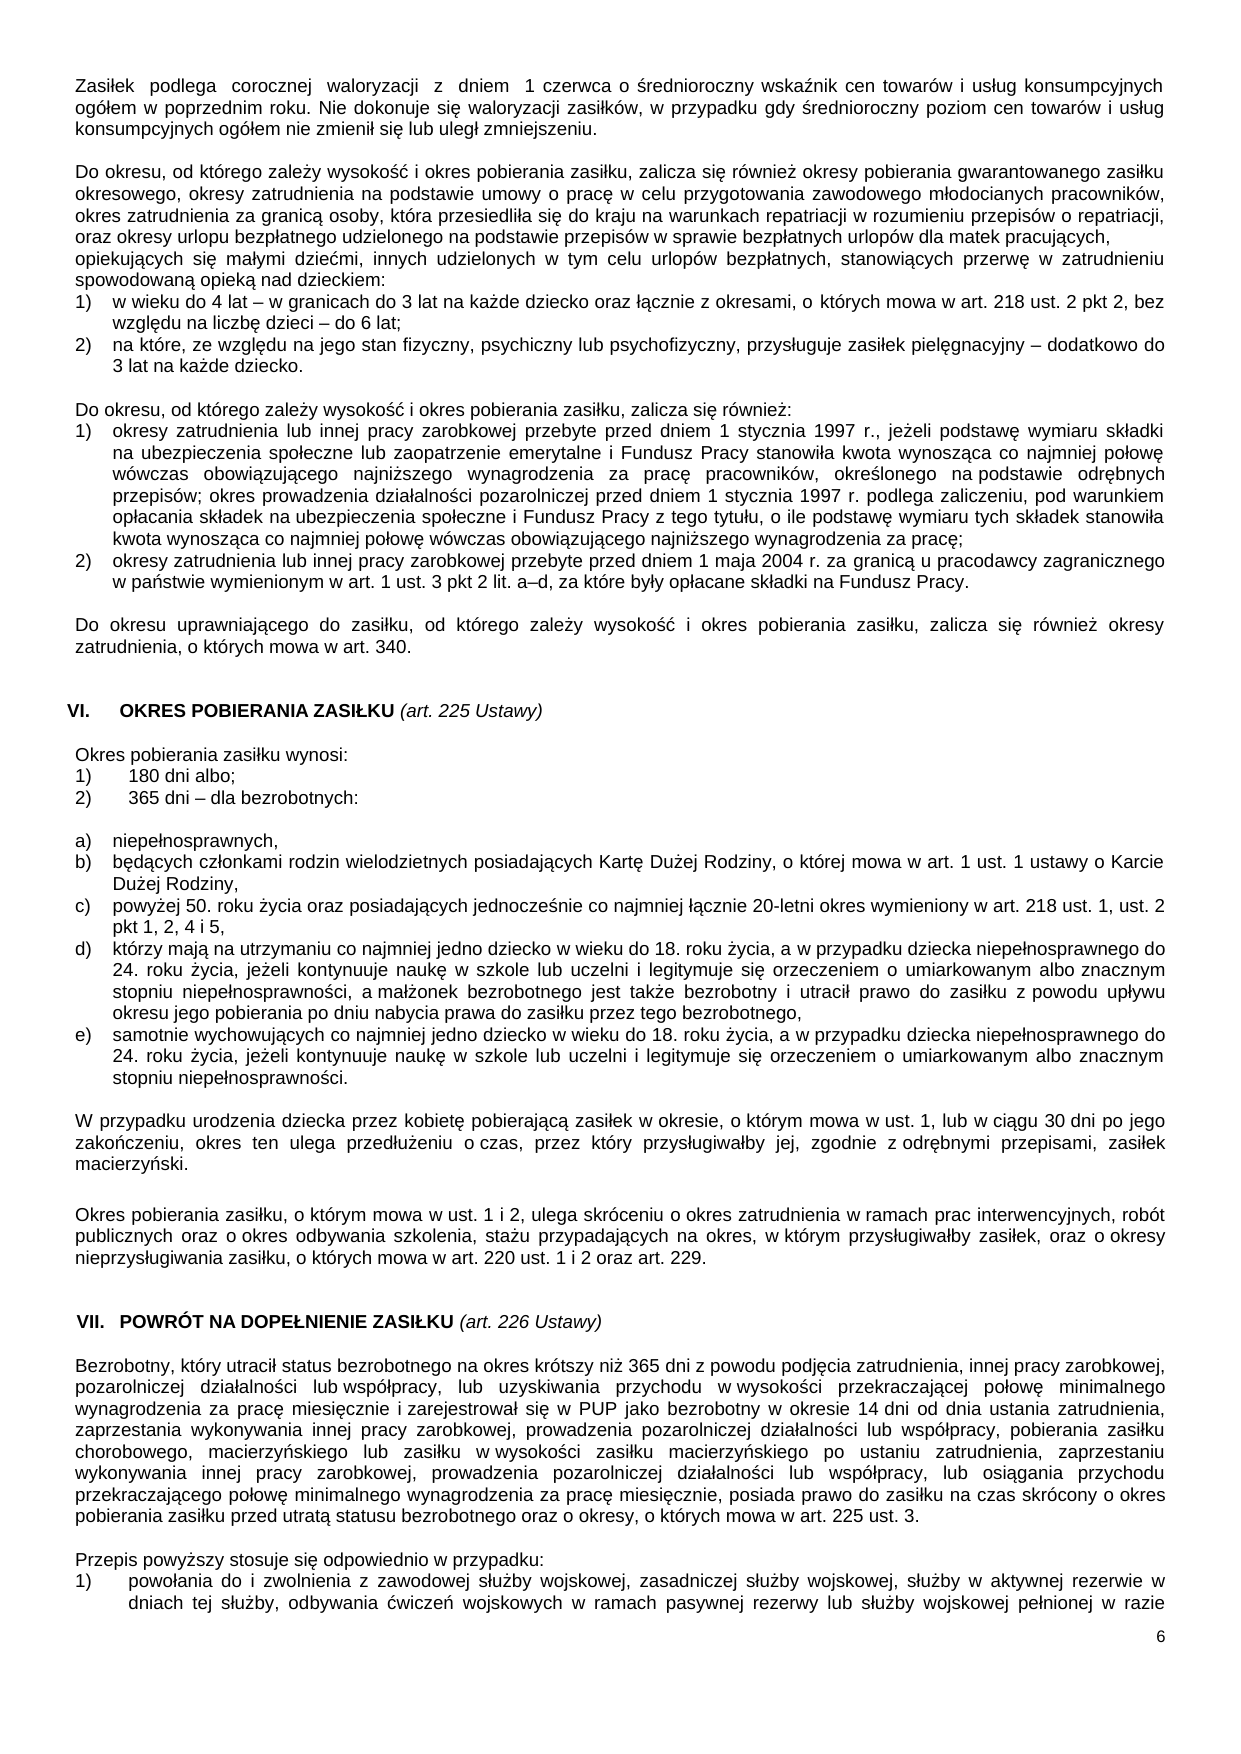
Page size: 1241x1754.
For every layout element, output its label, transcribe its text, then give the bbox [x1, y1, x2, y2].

list 180 dni albo; [75, 765, 1165, 787]
text Bezrobotny, który utracił status bezrobotnego na okres krótszy niż 365 dni z powodu podjęcia zatrudnienia, innej pracy zarobkowej, pozarolniczej działalności lub współpracy, lub uzyskiwania przychodu w wysokości przekraczającej połowę minimalnego wynagrodzenia za pracę miesięcznie i zarejestrował się w PUP jako bezrobotny w okresie 14 dni od dnia ustania zatrudnienia, zaprzestania wykonywania innej pracy zarobkowej, prowadzenia pozarolniczej działalności lub współpracy, pobierania zasiłku chorobowego, macierzyńskiego lub zasiłku w wysokości zasiłku macierzyńskiego po ustaniu zatrudnienia, zaprzestaniu wykonywania innej pracy zarobkowej, prowadzenia pozarolniczej działalności lub współpracy, lub osiągania przychodu przekraczającego połowę minimalnego wynagrodzenia za pracę miesięcznie, posiada prawo do zasiłku na czas skrócony o okres pobierania zasiłku przed utratą statusu bezrobotnego oraz o okresy, o których mowa w art. 225 ust. 3. [75, 1354, 1165, 1527]
list powyżej 50. roku życia oraz posiadających jednocześnie co najmniej łącznie 20-letni okres wymieniony w art. 218 ust. 1, ust. 2 pkt 1, 2, 4 i 5, [75, 894, 1165, 937]
list będących członkami rodzin wielodzietnych posiadających Kartę Dużej Rodziny, o której mowa w art. 1 ust. 1 ustawy o Karcie Dużej Rodziny, [75, 851, 1165, 894]
text Do okresu, od którego zależy wysokość i okres pobierania zasiłku, zalicza się również okresy pobierania gwarantowanego zasiłku okresowego, okresy zatrudnienia na podstawie umowy o pracę w celu przygotowania zawodowego młodocianych pracowników, okres zatrudnienia za granicą osoby, która przesiedliła się do kraju na warunkach repatriacji w rozumieniu przepisów o repatriacji, oraz okresy urlopu bezpłatnego udzielonego na podstawie przepisów w sprawie bezpłatnych urlopów dla matek pracujących, [75, 161, 1165, 247]
list którzy mają na utrzymaniu co najmniej jedno dziecko w wieku do 18. roku życia, a w przypadku dziecka niepełnosprawnego do 24. roku życia, jeżeli kontynuuje naukę w szkole lub uczelni i legitymuje się orzeczeniem o umiarkowanym albo znacznym stopniu niepełnosprawności, a małżonek bezrobotnego jest także bezrobotny i utracił prawo do zasiłku z powodu upływu okresu jego pobierania po dniu nabycia prawa do zasiłku przez tego bezrobotnego, [75, 937, 1165, 1024]
text opiekujących się małymi dziećmi, innych udzielonych w tym celu urlopów bezpłatnych, stanowiących przerwę w zatrudnieniu spowodowaną opieką nad dzieckiem: [75, 247, 1165, 291]
list samotnie wychowujących co najmniej jedno dziecko w wieku do 18. roku życia, a w przypadku dziecka niepełnosprawnego do 24. roku życia, jeżeli kontynuuje naukę w szkole lub uczelni i legitymuje się orzeczeniem o umiarkowanym albo znacznym stopniu niepełnosprawności. [75, 1024, 1165, 1088]
text Do okresu uprawniającego do zasiłku, od którego zależy wysokość i okres pobierania zasiłku, zalicza się również okresy zatrudnienia, o których mowa w art. 340. [75, 614, 1165, 657]
text W przypadku urodzenia dziecka przez kobietę pobierającą zasiłek w okresie, o którym mowa w ust. 1, lub w ciągu 30 dni po jego zakończeniu, okres ten ulega przedłużeniu o czas, przez który przysługiwałby jej, zgodnie z odrębnymi przepisami, zasiłek macierzyński. [75, 1110, 1165, 1203]
text Do okresu, od którego zależy wysokość i okres pobierania zasiłku, zalicza się również: [75, 398, 1165, 420]
list 365 dni – dla bezrobotnych: [75, 787, 1165, 808]
list na które, ze względu na jego stan fizyczny, psychiczny lub psychofizyczny, przysługuje zasiłek pielęgnacyjny – dodatkowo do 3 lat na każde dziecko. [75, 334, 1165, 377]
text Okres pobierania zasiłku, o którym mowa w ust. 1 i 2, ulega skróceniu o okres zatrudnienia w ramach prac interwencyjnych, robót publicznych oraz o okres odbywania szkolenia, stażu przypadających na okres, w którym przysługiwałby zasiłek, oraz o okresy nieprzysługiwania zasiłku, o których mowa w art. 220 ust. 1 i 2 oraz art. 229. [75, 1203, 1165, 1268]
list POWRÓT NA DOPEŁNIENIE ZASIŁKU (art. 226 Ustawy) [104, 1311, 1165, 1333]
text Okres pobierania zasiłku wynosi: [75, 743, 1165, 765]
list OKRES POBIERANIA ZASIŁKU (art. 225 Ustawy) [90, 700, 1165, 722]
list w wieku do 4 lat – w granicach do 3 lat na każde dziecko oraz łącznie z okresami, o których mowa w art. 218 ust. 2 pkt 2, bez względu na liczbę dzieci – do 6 lat; [75, 291, 1165, 334]
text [75, 1570, 1165, 1613]
list okresy zatrudnienia lub innej pracy zarobkowej przebyte przed dniem 1 maja 2004 r. za granicą u pracodawcy zagranicznego w państwie wymienionym w art. 1 ust. 3 pkt 2 lit. a–d, za które były opłacane składki na Fundusz Pracy. [75, 549, 1165, 592]
list niepełnosprawnych, [75, 830, 1165, 851]
text Zasiłek podlega corocznej waloryzacji z dniem 1 czerwca o średnioroczny wskaźnik cen towarów i usług konsumpcyjnych ogółem w poprzednim roku. Nie dokonuje się waloryzacji zasiłków, w przypadku gdy średnioroczny poziom cen towarów i usług konsumpcyjnych ogółem nie zmienił się lub uległ zmniejszeniu. [75, 75, 1165, 140]
list okresy zatrudnienia lub innej pracy zarobkowej przebyte przed dniem 1 stycznia 1997 r., jeżeli podstawę wymiaru składki na ubezpieczenia społeczne lub zaopatrzenie emerytalne i Fundusz Pracy stanowiła kwota wynosząca co najmniej połowę wówczas obowiązującego najniższego wynagrodzenia za pracę pracowników, określonego na podstawie odrębnych przepisów; okres prowadzenia działalności pozarolniczej przed dniem 1 stycznia 1997 r. podlega zaliczeniu, pod warunkiem opłacania składek na ubezpieczenia społeczne i Fundusz Pracy z tego tytułu, o ile podstawę wymiaru tych składek stanowiła kwota wynosząca co najmniej połowę wówczas obowiązującego najniższego wynagrodzenia za pracę; [75, 420, 1165, 549]
text Przepis powyższy stosuje się odpowiednio w przypadku: [75, 1548, 1165, 1570]
